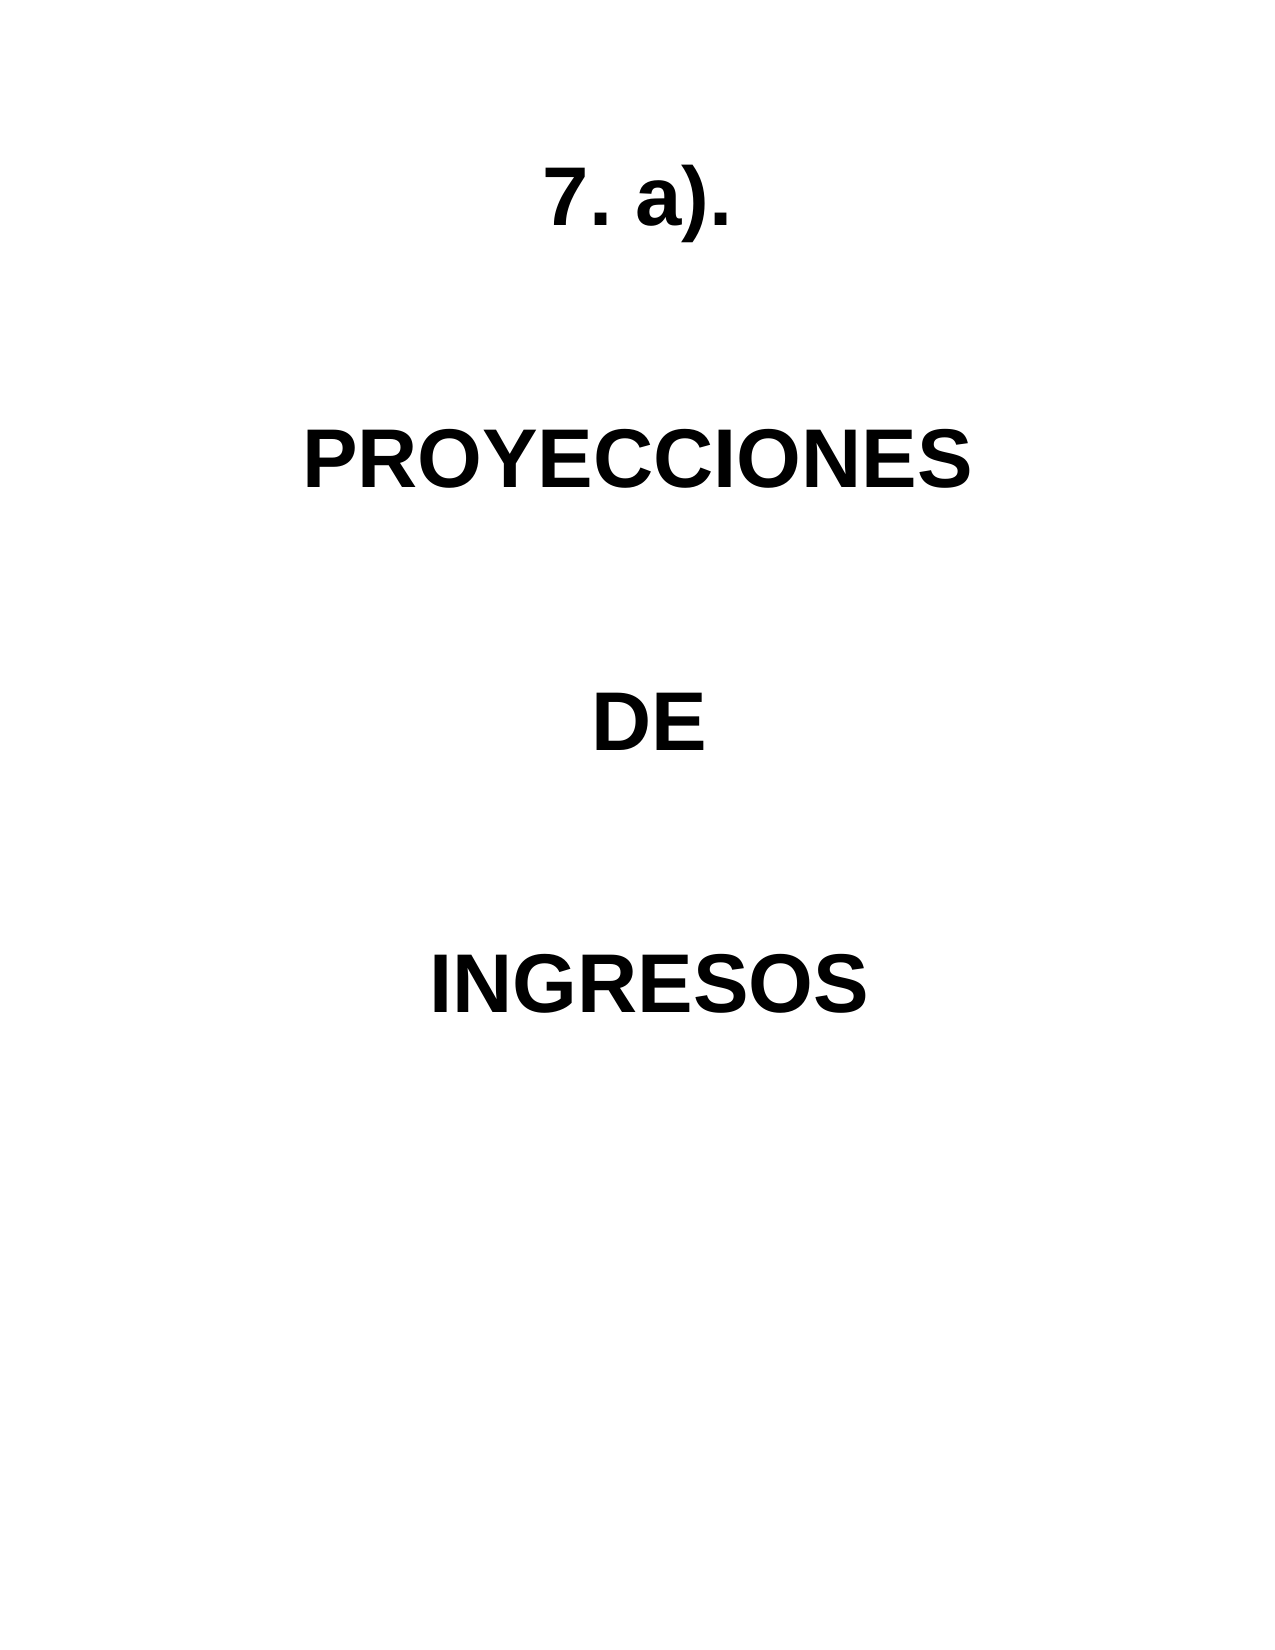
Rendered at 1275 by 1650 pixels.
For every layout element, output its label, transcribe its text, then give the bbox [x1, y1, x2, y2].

text INGRESOS [177, 934, 1098, 1030]
text DE [177, 672, 1098, 768]
text 7. a). [177, 148, 1098, 243]
text PROYECCIONES [177, 410, 1098, 506]
